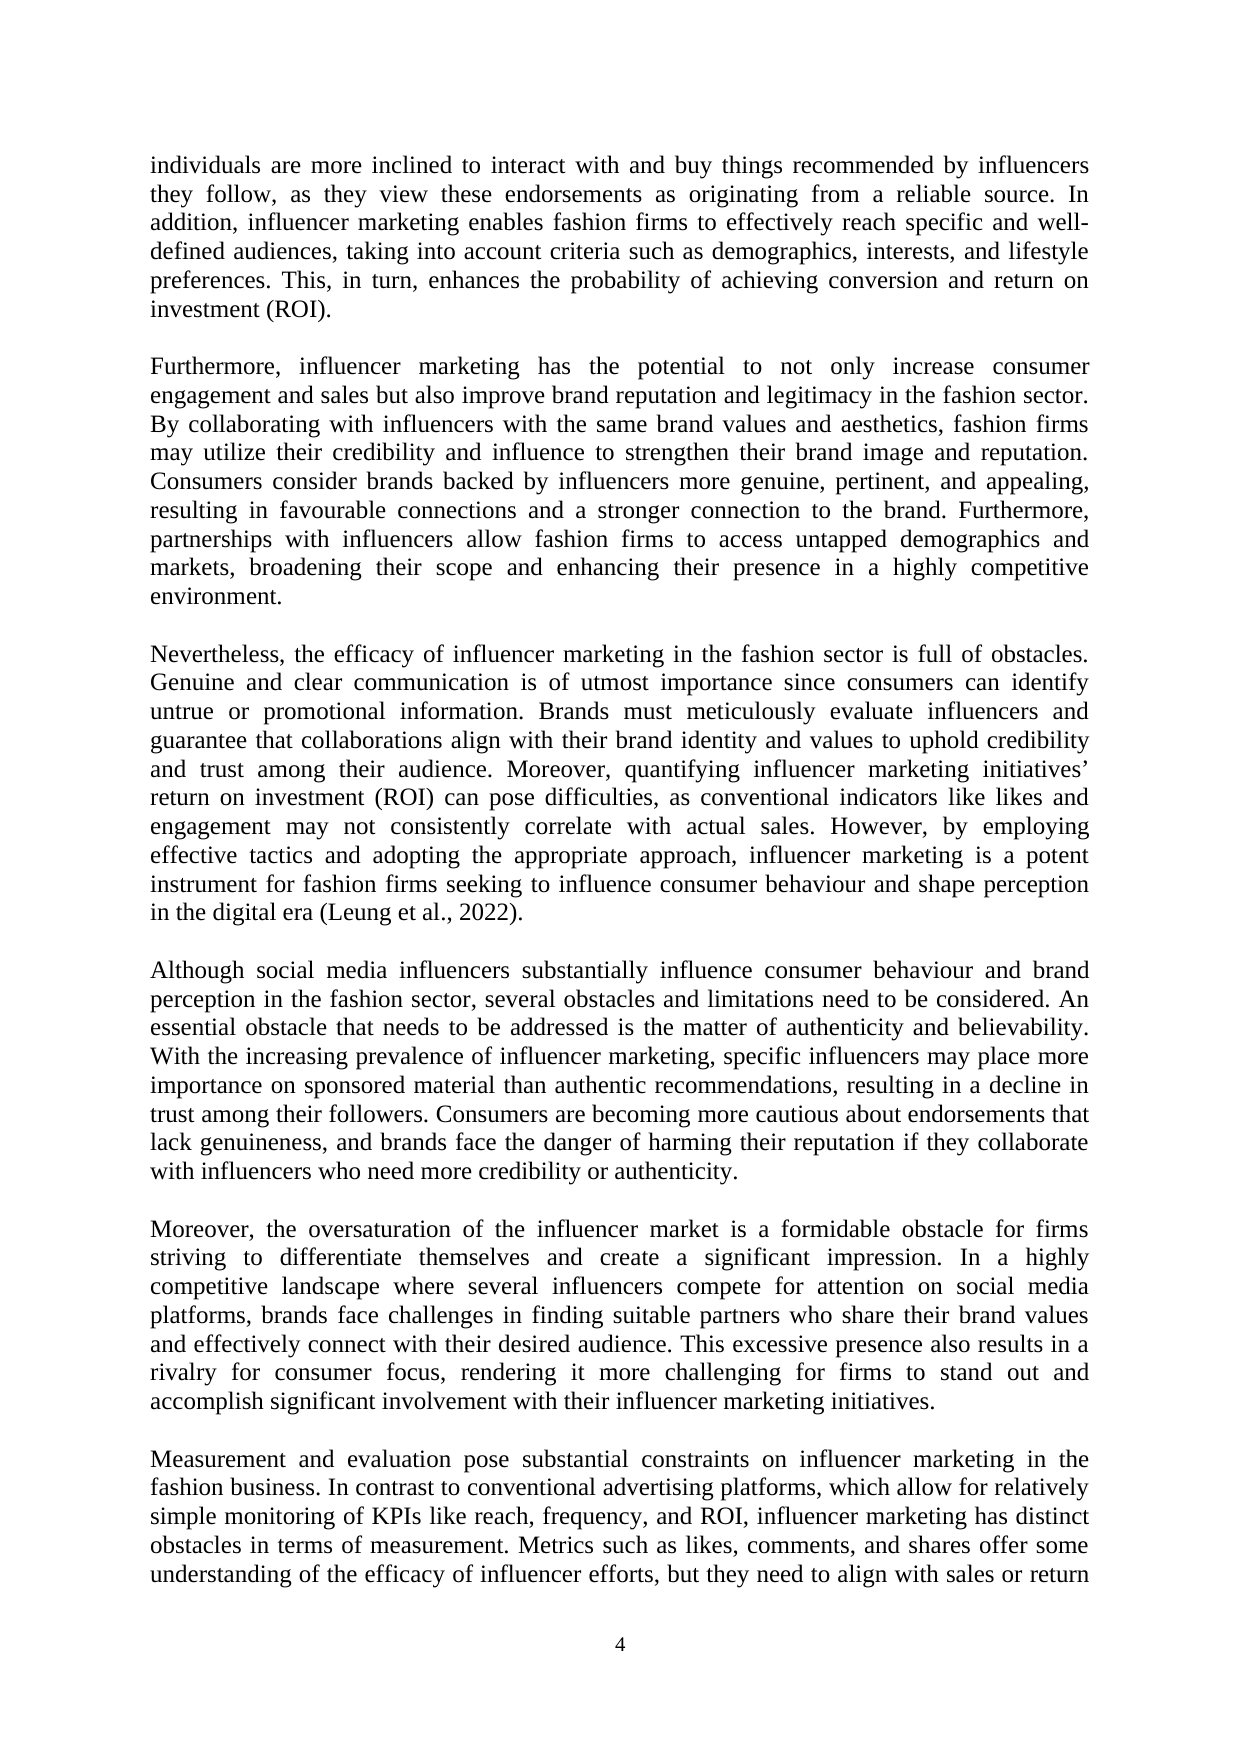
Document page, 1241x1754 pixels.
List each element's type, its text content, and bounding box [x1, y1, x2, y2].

text Although social media influencers substantially influence consumer behaviour and brand perception in the fashion sector, several obstacles and limitations need to be considered. An essential obstacle that needs to be addressed is the matter of authenticity and believability. With the increasing prevalence of influencer marketing, specific influencers may place more importance on sponsored material than authentic recommendations, resulting in a decline in trust among their followers. Consumers are becoming more cautious about endorsements that lack genuineness, and brands face the danger of harming their reputation if they collaborate with influencers who need more credibility or authenticity. [150, 955, 1090, 1185]
text Nevertheless, the efficacy of influencer marketing in the fashion sector is full of obstacles. Genuine and clear communication is of utmost importance since consumers can identify untrue or promotional information. Brands must meticulously evaluate influencers and guarantee that collaborations align with their brand identity and values to uphold credibility and trust among their audience. Moreover, quantifying influencer marketing initiatives’ return on investment (ROI) can pose difficulties, as conventional indicators like likes and engagement may not consistently correlate with actual sales. However, by employing effective tactics and adopting the appropriate approach, influencer marketing is a potent instrument for fashion firms seeking to influence consumer behaviour and shape perception in the digital era (Leung et al., 2022). [150, 639, 1090, 926]
text Moreover, the oversaturation of the influencer market is a formidable obstacle for firms striving to differentiate themselves and create a significant impression. In a highly competitive landscape where several influencers compete for attention on social media platforms, brands face challenges in finding suitable partners who share their brand values and effectively connect with their desired audience. This excessive presence also results in a rivalry for consumer focus, rendering it more challenging for firms to stand out and accomplish significant involvement with their influencer marketing initiatives. [150, 1214, 1090, 1415]
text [150, 1444, 1090, 1587]
text Furthermore, influencer marketing has the potential to not only increase consumer engagement and sales but also improve brand reputation and legitimacy in the fashion sector. By collaborating with influencers with the same brand values and aesthetics, fashion firms may utilize their credibility and influence to strengthen their brand image and reputation. Consumers consider brands backed by influencers more genuine, pertinent, and appealing, resulting in favourable connections and a stronger connection to the brand. Furthermore, partnerships with influencers allow fashion firms to access untapped demographics and markets, broadening their scope and enhancing their presence in a highly competitive environment. [150, 351, 1090, 610]
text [150, 150, 1090, 322]
